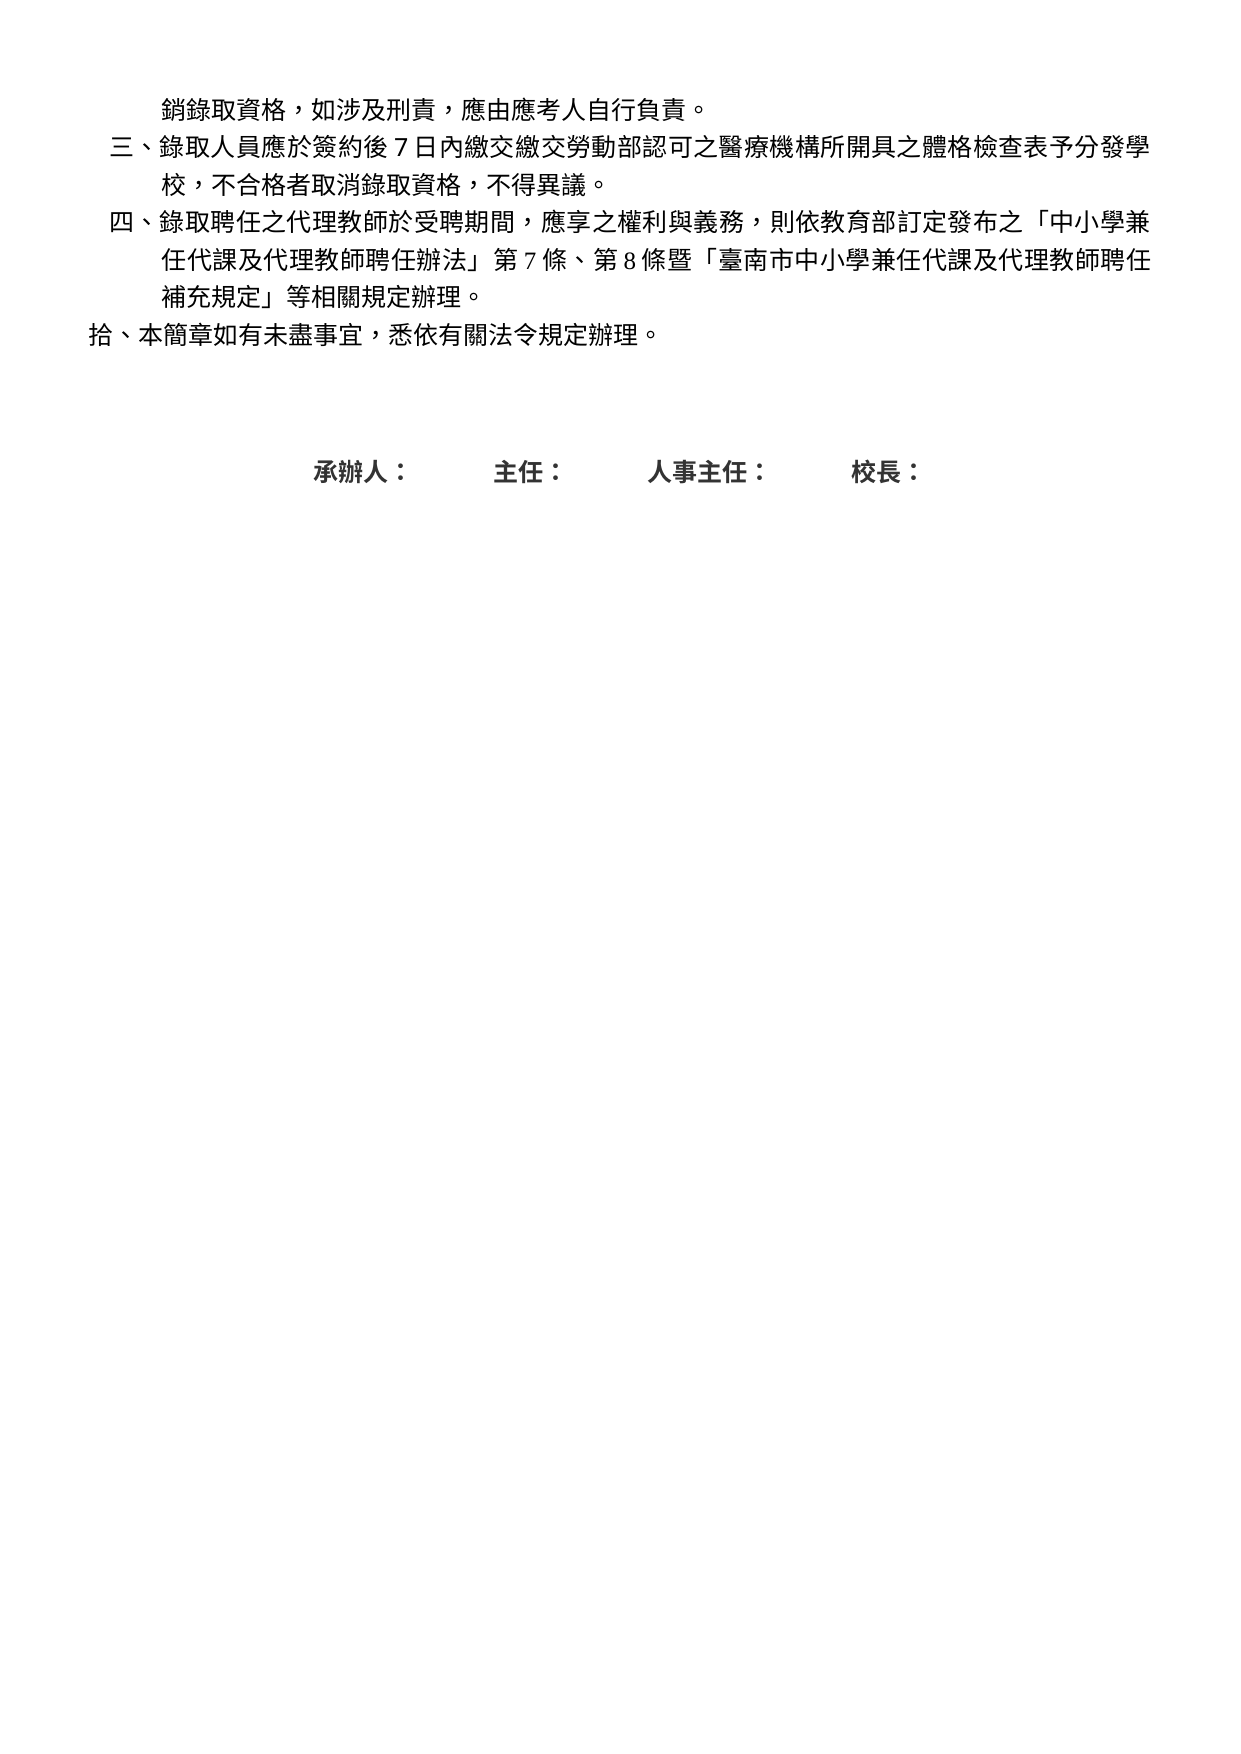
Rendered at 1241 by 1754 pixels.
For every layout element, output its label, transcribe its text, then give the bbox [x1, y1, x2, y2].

text 承辦人： 主任： 人事主任： 校長： [89, 452, 1152, 489]
text 四、錄取聘任之代理教師於受聘期間，應享之權利與義務，則依教育部訂定發布之「中小學兼任代課及代理教師聘任辦法」第7條、第8條暨「臺南市中小學兼任代課及代理教師聘任補充規定」等相關規定辦理。 [109, 202, 1152, 314]
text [109, 89, 1152, 127]
text 三、錄取人員應於簽約後7日內繳交繳交勞動部認可之醫療機構所開具之體格檢查表予分發學校，不合格者取消錄取資格，不得異議。 [109, 127, 1152, 202]
text 拾、本簡章如有未盡事宜，悉依有關法令規定辦理。 [89, 314, 1152, 352]
